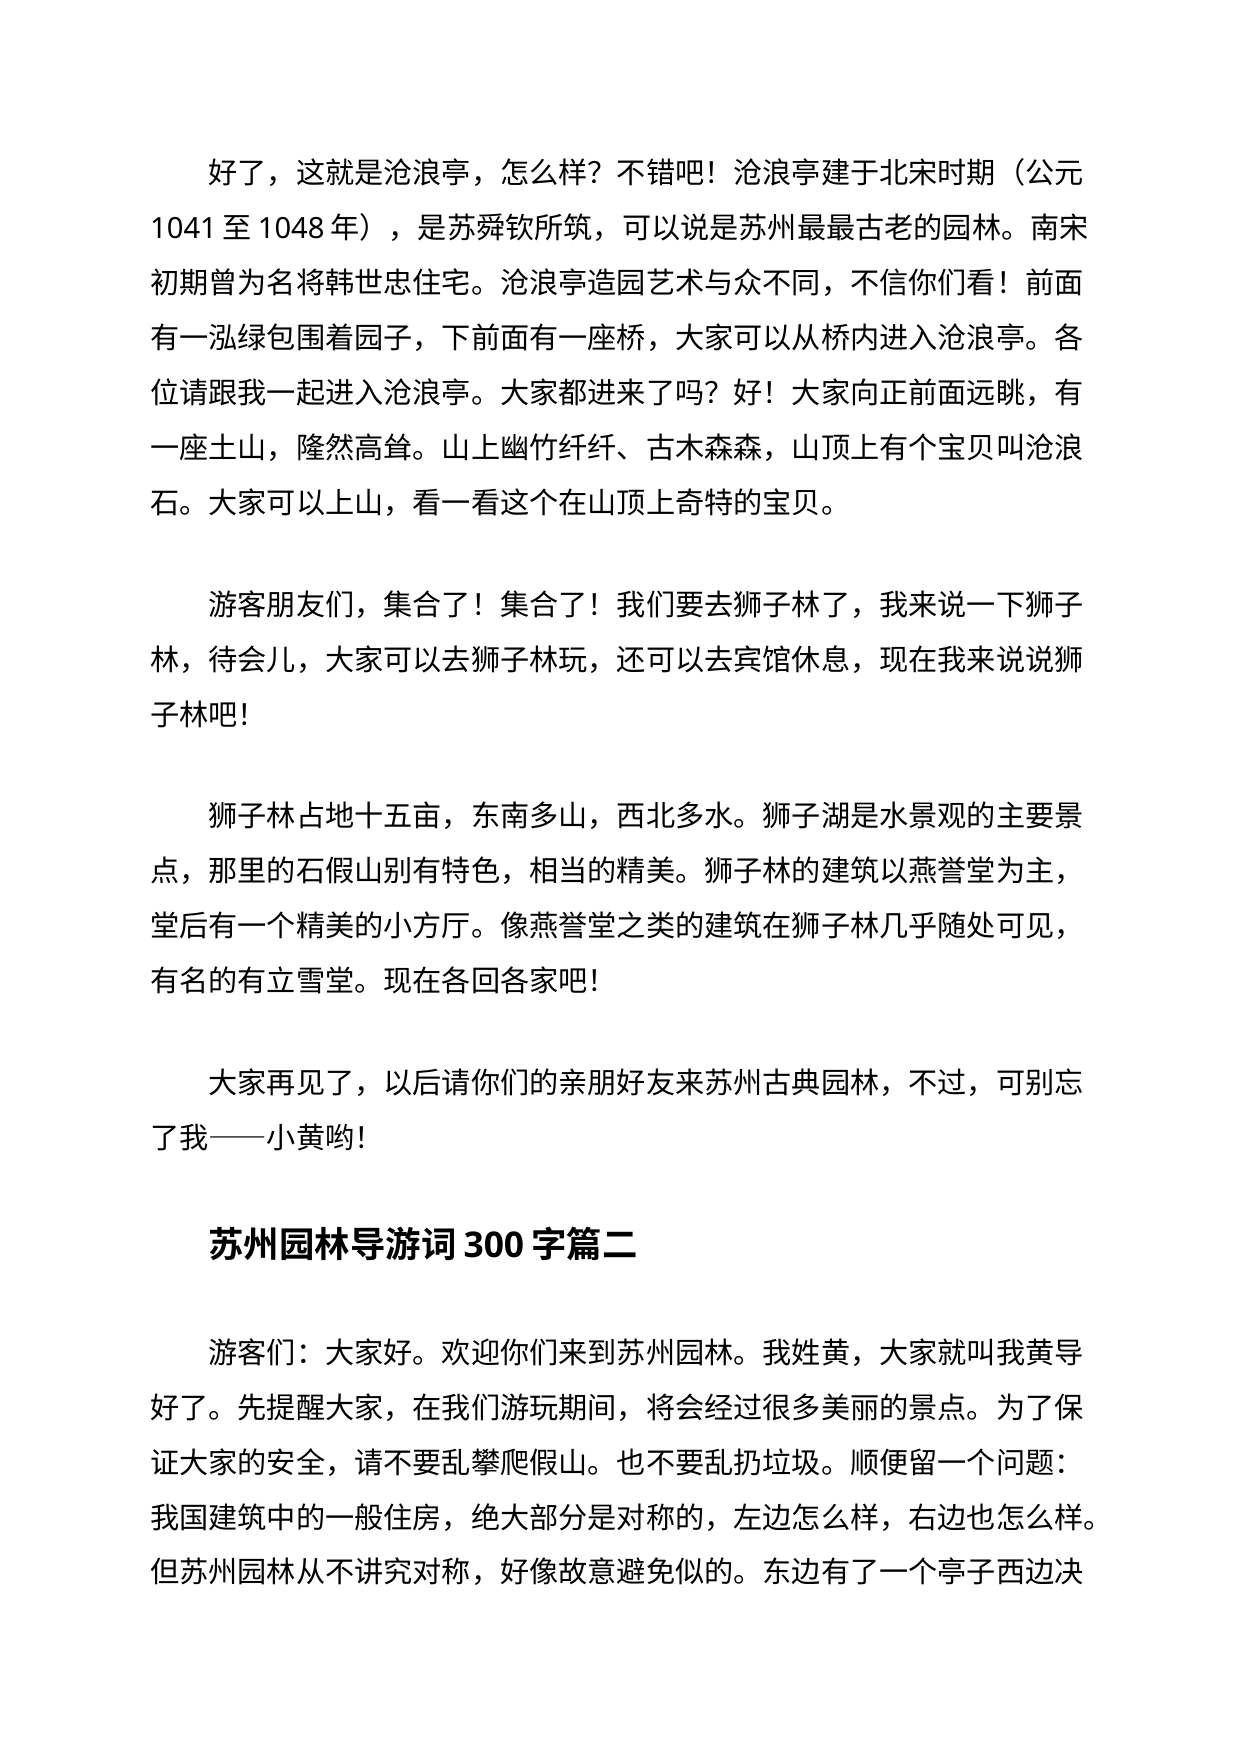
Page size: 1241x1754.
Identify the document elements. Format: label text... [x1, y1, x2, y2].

text 游客朋友们，集合了！集合了！我们要去狮子林了，我来说一下狮子林，待会儿，大家可以去狮子林玩，还可以去宾馆休息，现在我来说说狮子林吧！ [150, 581, 1090, 733]
text 好了，这就是沧浪亭，怎么样？不错吧！沧浪亭建于北宋时期（公元1041至1048年），是苏舜钦所筑，可以说是苏州最最古老的园林。南宋初期曾为名将韩世忠住宅。沧浪亭造园艺术与众不同，不信你们看！前面有一泓绿包围着园子，下前面有一座桥，大家可以从桥内进入沧浪亭。各位请跟我一起进入沧浪亭。大家都进来了吗？好！大家向正前面远眺，有一座土山，隆然高耸。山上幽竹纤纤、古木森森，山顶上有个宝贝叫沧浪石。大家可以上山，看一看这个在山顶上奇特的宝贝。 [150, 150, 1090, 522]
text 苏州园林导游词300字篇二 [150, 1216, 1090, 1267]
text 狮子林占地十五亩，东南多山，西北多水。狮子湖是水景观的主要景点，那里的石假山别有特色，相当的精美。狮子林的建筑以燕誉堂为主，堂后有一个精美的小方厅。像燕誉堂之类的建筑在狮子林几乎随处可见，有名的有立雪堂。现在各回各家吧！ [150, 793, 1090, 1000]
text 大家再见了，以后请你们的亲朋好友来苏州古典园林，不过，可别忘了我——小黄哟！ [150, 1059, 1090, 1156]
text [150, 1329, 1090, 1591]
